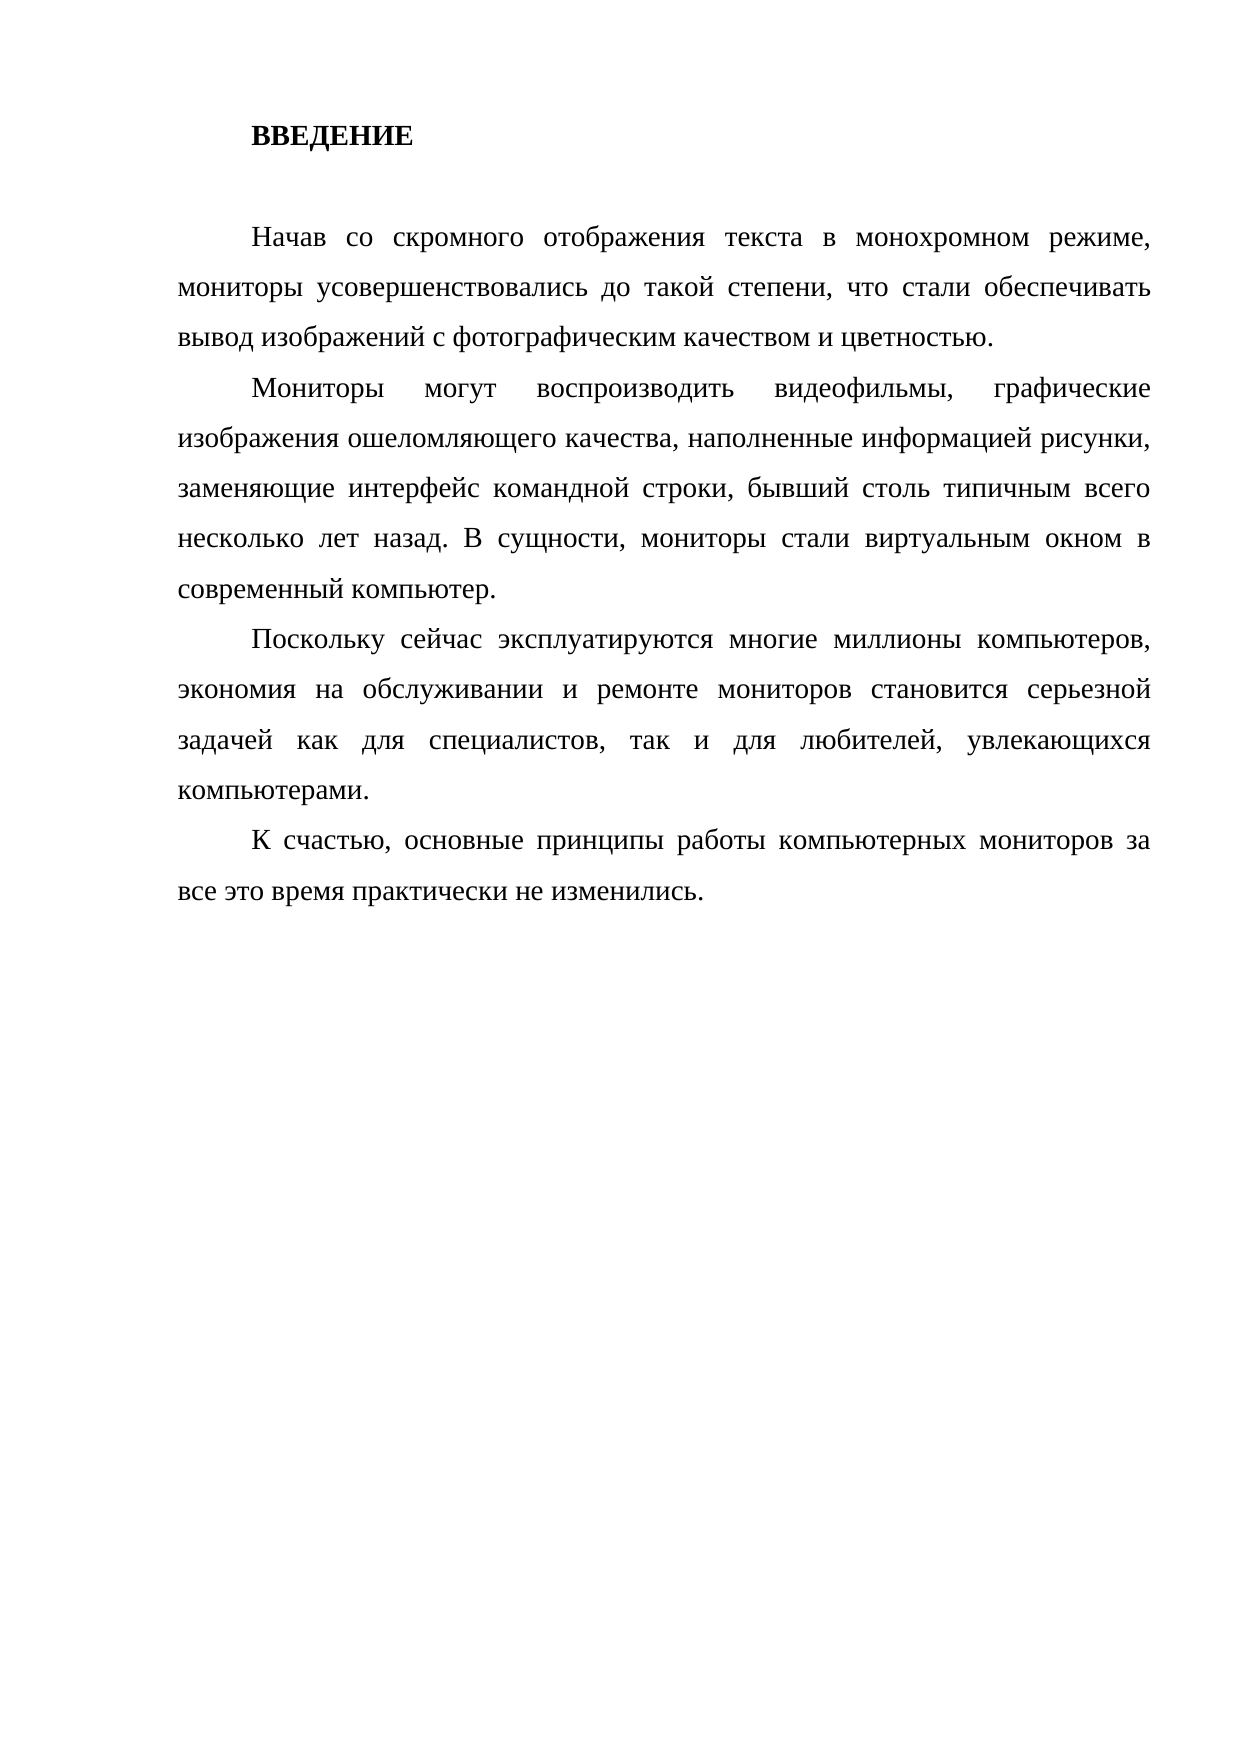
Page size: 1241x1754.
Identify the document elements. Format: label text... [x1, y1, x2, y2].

text К счастью, основные принципы работы компьютерных мониторов за все это время практически не изменились. [177, 822, 1152, 906]
text Поскольку сейчас эксплуатируются многие миллионы компьютеров, экономия на обслуживании и ремонте мониторов становится серьезной задачей как для специалистов, так и для любителей, увлекающихся компьютерами. [177, 621, 1152, 806]
text Начав со скромного отображения текста в монохромном режиме, мониторы усовершенствовались до такой степени, что стали обеспечивать вывод изображений с фотографическим качеством и цветностью. [177, 219, 1152, 353]
text Мониторы могут воспроизводить видеофильмы, графические изображения ошеломляющего качества, наполненные информацией рисунки, заменяющие интерфейс командной строки, бывший столь типичным всего несколько лет назад. В сущности, мониторы стали виртуальным окном в современный компьютер. [177, 370, 1152, 604]
text ВВЕДЕНИЕ [177, 118, 1152, 152]
